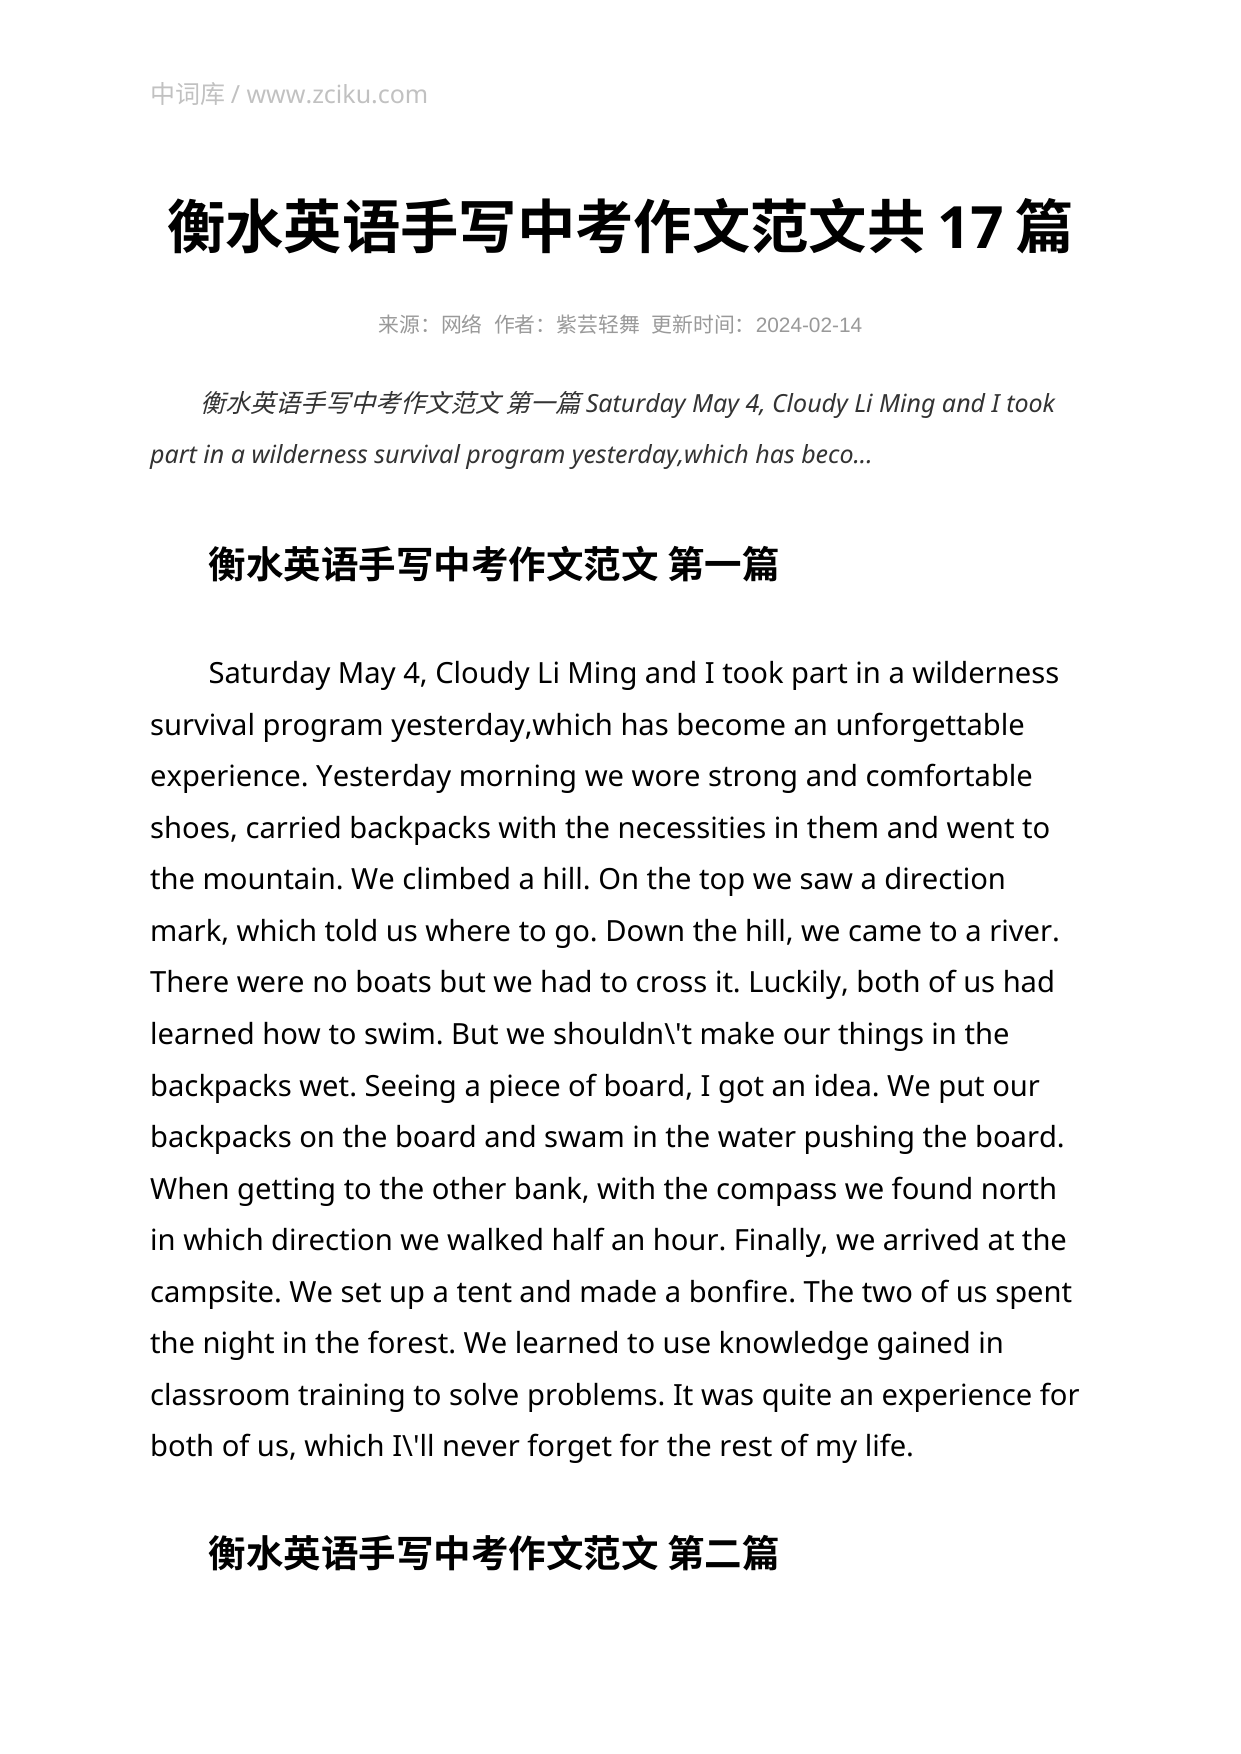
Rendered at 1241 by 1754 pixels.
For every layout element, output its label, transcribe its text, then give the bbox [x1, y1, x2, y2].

text 衡水英语手写中考作文范文 第一篇Saturday May 4, Cloudy Li Ming and I took part in a wilderness survival program yesterday,which has beco... [150, 384, 1090, 471]
text Saturday May 4, Cloudy Li Ming and I took part in a wilderness survival program yesterday,which has become an unforgettable experience. Yesterday morning we wore strong and comfortable shoes, carried backpacks with the necessities in them and went to the mountain. We climbed a hill. On the top we saw a direction mark, which told us where to go. Down the hill, we came to a river. There were no boats but we had to cross it. Luckily, both of us had learned how to swim. But we shouldn\'t make our things in the backpacks wet. Seeing a piece of board, I got an idea. We put our backpacks on the board and swam in the water pushing the board. When getting to the other bank, with the compass we found north in which direction we walked half an hour. Finally, we arrived at the campsite. We set up a tent and made a bonfire. The two of us spent the night in the forest. We learned to use knowledge gained in classroom training to solve problems. It was quite an experience for both of us, which I\'ll never forget for the rest of my life. [150, 652, 1090, 1465]
text 来源：网络 作者：紫芸轻舞 更新时间：2024-02-14 [150, 313, 1090, 337]
text 衡水英语手写中考作文范文 第二篇 [150, 1524, 1090, 1578]
subtitle 衡水英语手写中考作文范文共17篇 [150, 181, 1090, 266]
text 衡水英语手写中考作文范文 第一篇 [150, 535, 1090, 589]
